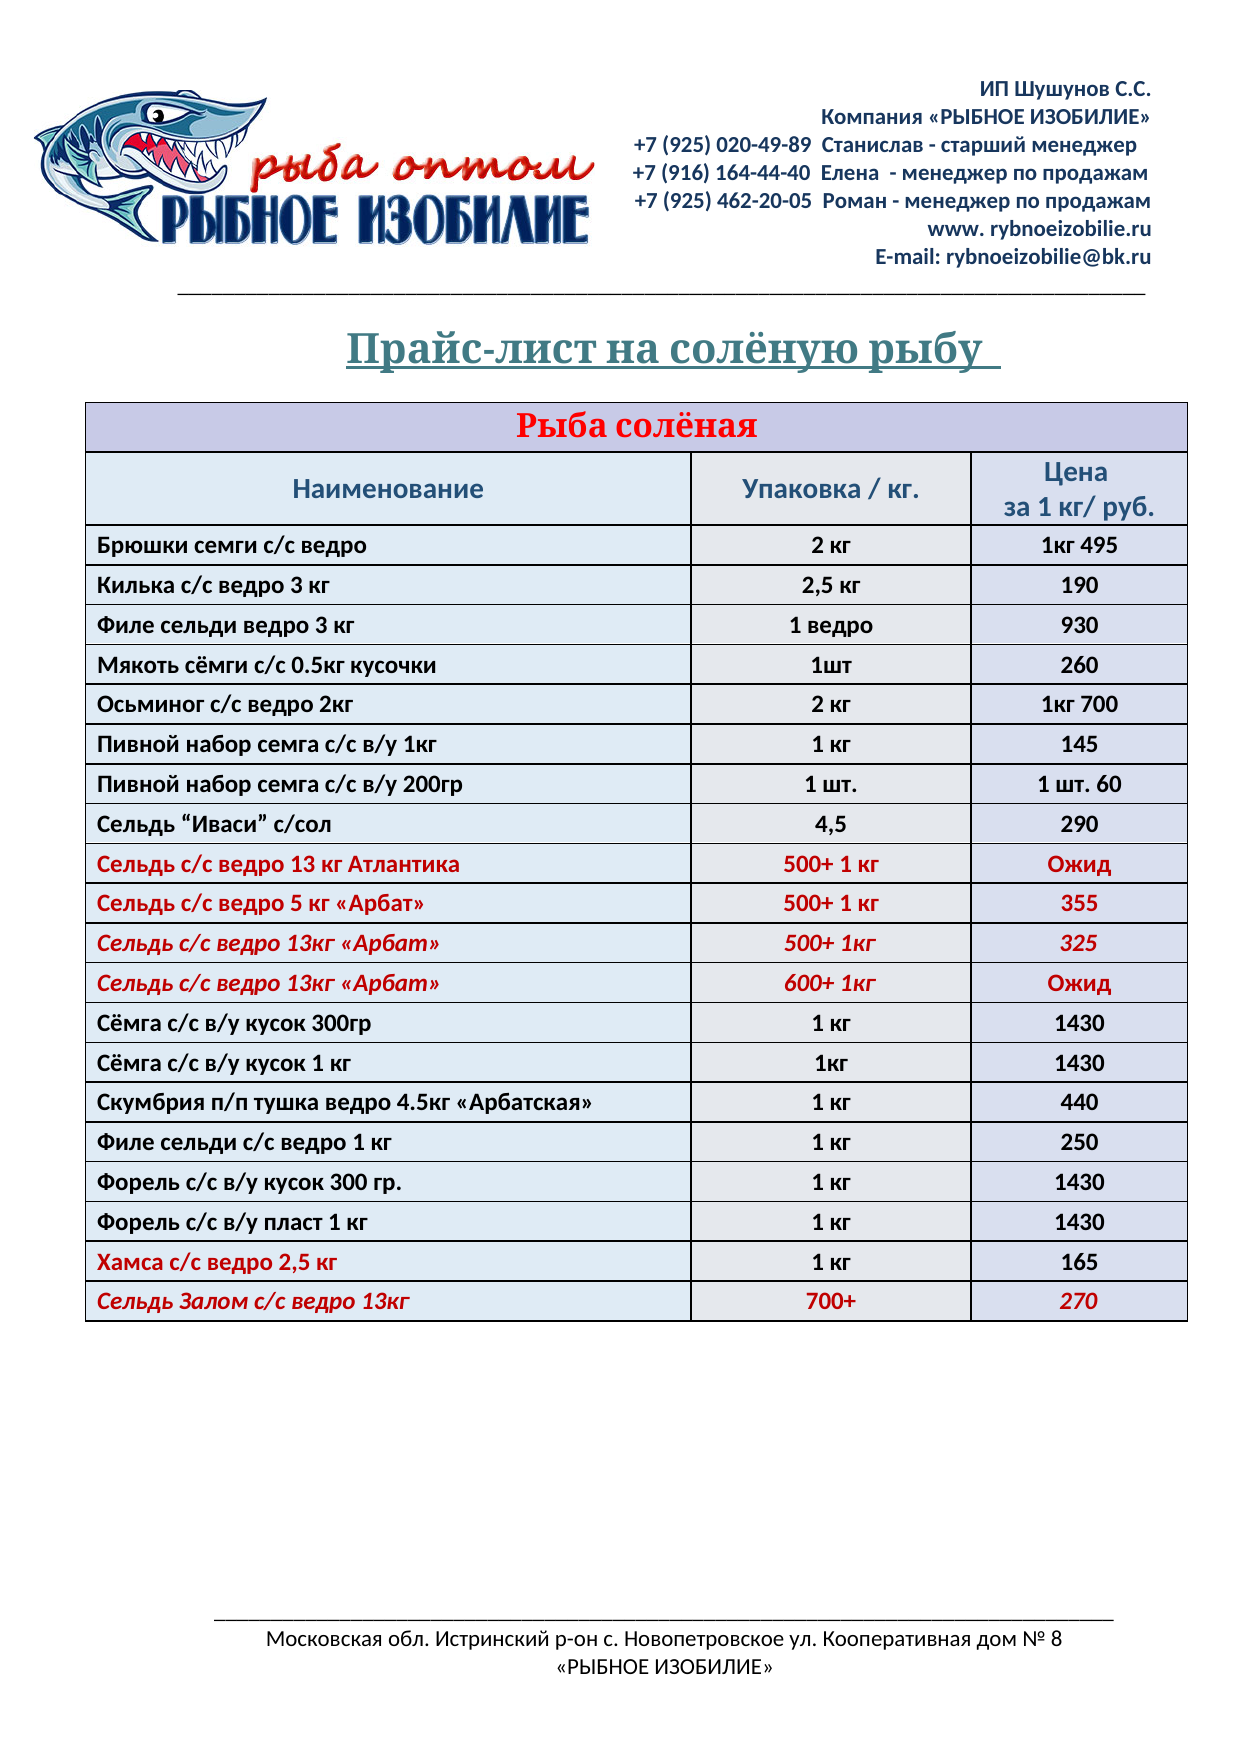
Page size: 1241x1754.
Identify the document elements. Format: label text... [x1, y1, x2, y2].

table_cell 1шт [692, 645, 970, 683]
table_cell 2,5 кг [692, 566, 970, 604]
table_cell 2 кг [692, 685, 970, 723]
table_cell 1430 [972, 1003, 1187, 1041]
table_cell 1кг [692, 1043, 970, 1081]
table_cell 600+ 1кг [692, 963, 970, 1002]
table_cell Сельдь с/с ведро 13кг «Арбат» [86, 924, 690, 962]
table_cell 2 кг [692, 526, 970, 564]
table_cell 500+ 1 кг [692, 844, 970, 882]
table_cell 1 кг [692, 1003, 970, 1041]
table_cell Осьминог с/с ведро 2кг [86, 685, 690, 723]
table_cell 1 кг [692, 1242, 970, 1280]
table_cell 190 [972, 566, 1187, 604]
table_cell Филе сельди ведро 3 кг [86, 605, 690, 643]
table_cell Упаковка / кг. [692, 453, 970, 524]
table_cell Сельдь с/с ведро 13кг «Арбат» [86, 963, 690, 1002]
table_cell 440 [972, 1083, 1187, 1121]
table_cell Хамса с/с ведро 2,5 кг [86, 1242, 690, 1280]
table_cell Филе сельди с/с ведро 1 кг [86, 1123, 690, 1161]
table_cell 500+ 1 кг [692, 884, 970, 922]
table_cell 1 шт. 60 [972, 765, 1187, 803]
table_cell 290 [972, 804, 1187, 842]
table_cell Пивной набор семга с/с в/у 200гр [86, 765, 690, 803]
table_cell Форель с/с в/у пласт 1 кг [86, 1202, 690, 1240]
table_cell 1430 [972, 1162, 1187, 1201]
table_cell 260 [972, 645, 1187, 683]
table_cell 325 [972, 924, 1187, 962]
table_cell Мякоть сёмги с/с 0.5кг кусочки [86, 645, 690, 683]
table_cell Сёмга с/с в/у кусок 1 кг [86, 1043, 690, 1081]
table_cell Ожид [972, 844, 1187, 882]
table_cell 1430 [972, 1202, 1187, 1240]
table_cell 1 кг [692, 1162, 970, 1201]
table_cell Сельдь “Иваси” с/сол [86, 804, 690, 842]
table_cell Пивной набор семга с/с в/у 1кг [86, 725, 690, 763]
table_header Рыба солёная [86, 403, 1187, 451]
table_cell 1430 [972, 1043, 1187, 1081]
table_cell 250 [972, 1123, 1187, 1161]
table_cell 500+ 1кг [692, 924, 970, 962]
table_cell 1кг 495 [972, 526, 1187, 564]
table_cell 1 ведро [692, 605, 970, 643]
table_cell Ожид [972, 963, 1187, 1002]
table_cell 1 кг [692, 725, 970, 763]
table_cell Сельдь с/с ведро 13 кг Атлантика [86, 844, 690, 882]
picture [33, 90, 595, 248]
table_cell Скумбрия п/п тушка ведро 4.5кг «Арбатская» [86, 1083, 690, 1121]
table_cell Сёмга с/с в/у кусок 300гр [86, 1003, 690, 1041]
table_cell Килька с/с ведро 3 кг [86, 566, 690, 604]
table_cell 355 [972, 884, 1187, 922]
table_cell 270 [972, 1282, 1187, 1320]
table_cell Форель с/с в/у кусок 300 гр. [86, 1162, 690, 1201]
table_cell 930 [972, 605, 1187, 643]
table_cell 145 [972, 725, 1187, 763]
table_cell 1 шт. [692, 765, 970, 803]
table_cell Сельдь Залом с/с ведро 13кг [86, 1282, 690, 1320]
table_cell Сельдь с/с ведро 5 кг «Арбат» [86, 884, 690, 922]
text Прайс-лист на солёную рыбу [177, 326, 1152, 374]
table_cell 1 кг [692, 1202, 970, 1240]
table_cell 1 кг [692, 1083, 970, 1121]
table_cell 1кг 700 [972, 685, 1187, 723]
table_cell 700+ [692, 1282, 970, 1320]
table_cell 1 кг [692, 1123, 970, 1161]
table_cell Брюшки семги с/с ведро [86, 526, 690, 564]
table_cell 4,5 [692, 804, 970, 842]
table_cell 165 [972, 1242, 1187, 1280]
table_cell Наименование [86, 453, 690, 524]
table_cell Цена за 1 кг/ руб. [972, 453, 1187, 524]
